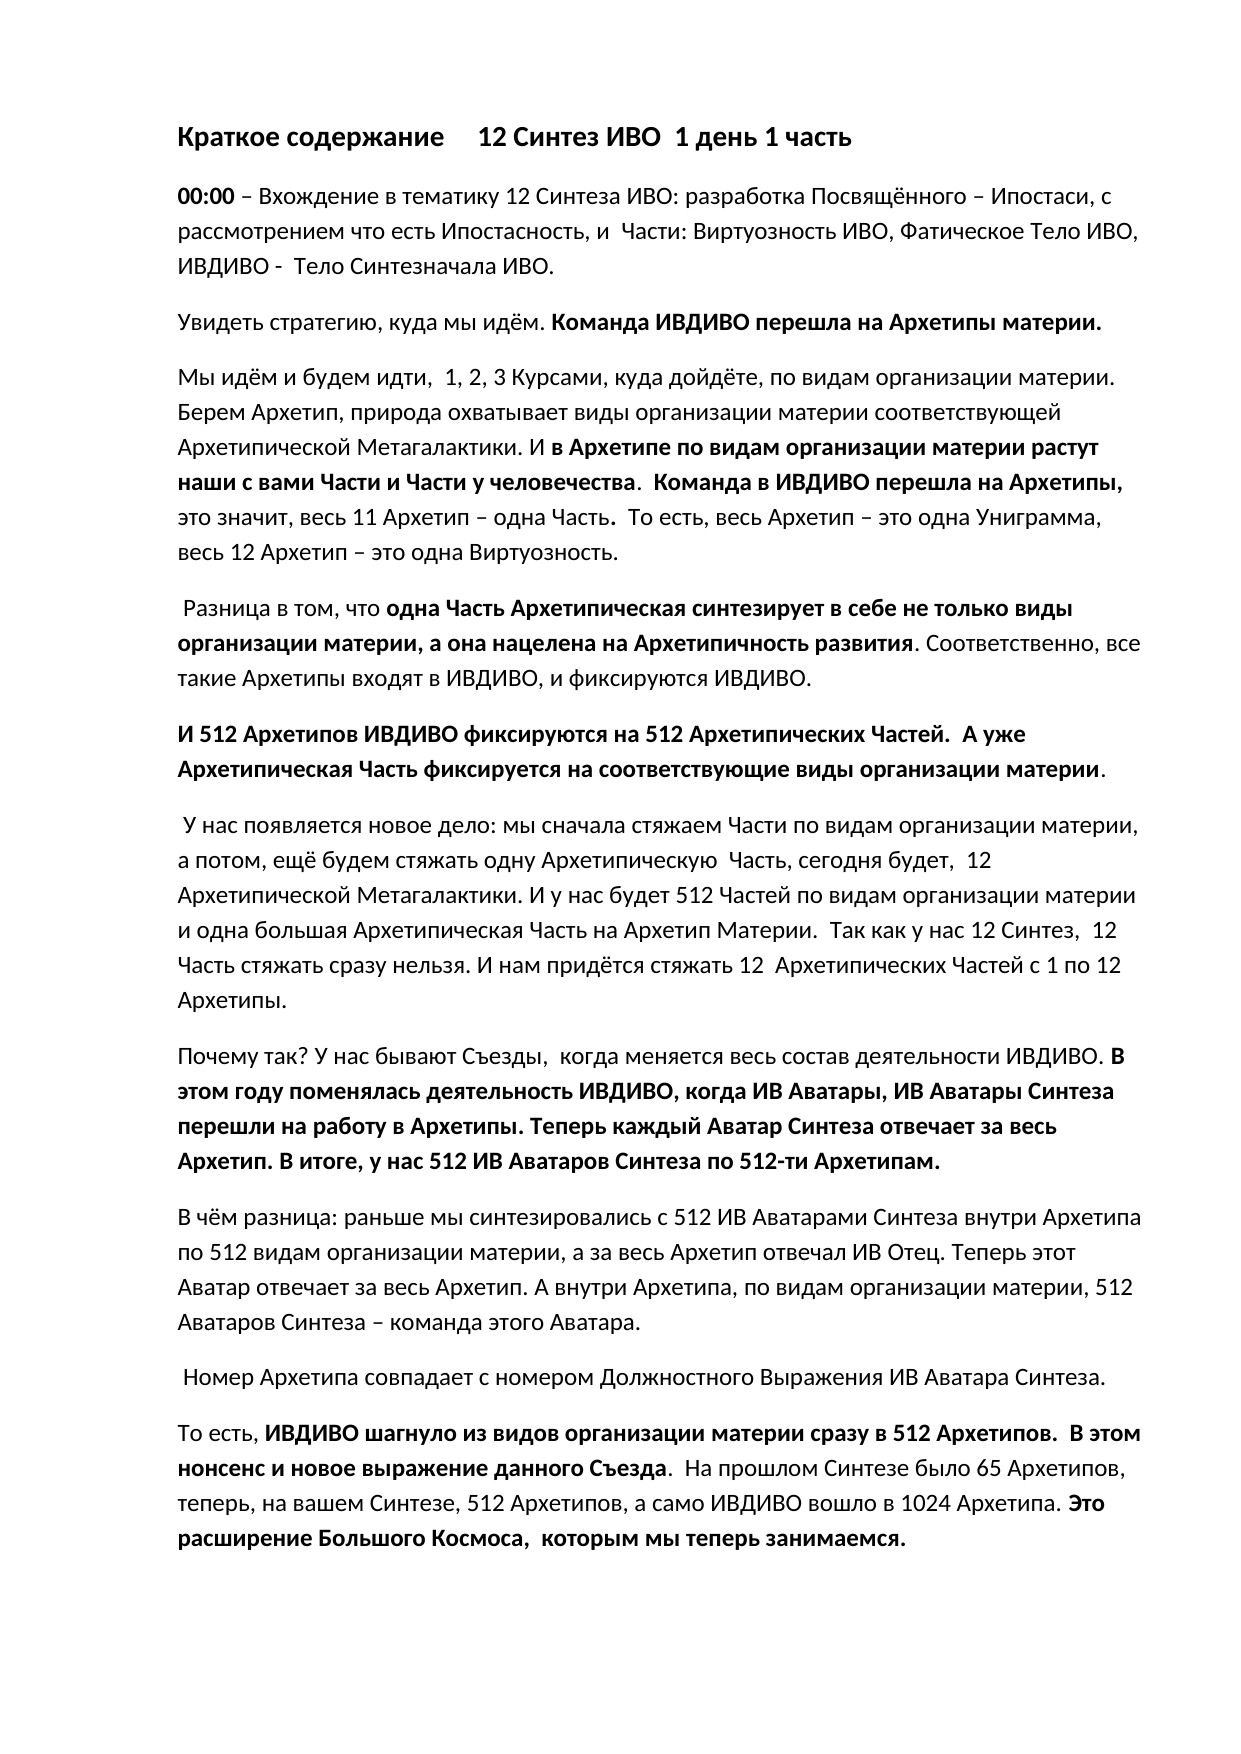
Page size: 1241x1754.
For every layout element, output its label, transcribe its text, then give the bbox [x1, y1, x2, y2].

text Мы идём и будем идти, 1, 2, 3 Курсами, куда дойдёте, по видам организации материи. Берем Архетип, природа охватывает виды организации материи соответствующей Архетипической Метагалактики. И в Архетипе по видам организации материи растут наши с вами Части и Части у человечества. Команда в ИВДИВО перешла на Архетипы, это значит, весь 11 Архетип – одна Часть. То есть, весь Архетип – это одна Униграмма, весь 12 Архетип – это одна Виртуозность. [177, 362, 1152, 567]
text 00:00 – Вхождение в тематику 12 Синтеза ИВО: разработка Посвящённого – Ипостаси, с рассмотрением что есть Ипостасность, и Части: Виртуозность ИВО, Фатическое Тело ИВО, ИВДИВО - Тело Синтезначала ИВО. [177, 180, 1152, 280]
text В чём разница: раньше мы синтезировались с 512 ИВ Аватарами Синтеза внутри Архетипа по 512 видам организации материи, а за весь Архетип отвечал ИВ Отец. Теперь этот Аватар отвечает за весь Архетип. А внутри Архетипа, по видам организации материи, 512 Аватаров Синтеза – команда этого Аватара. [177, 1201, 1152, 1336]
text У нас появляется новое дело: мы сначала стяжаем Части по видам организации материи, а потом, ещё будем стяжать одну Архетипическую Часть, сегодня будет, 12 Архетипической Метагалактики. И у нас будет 512 Частей по видам организации материи и одна большая Архетипическая Часть на Архетип Материи. Так как у нас 12 Синтез, 12 Часть стяжать сразу нельзя. И нам придётся стяжать 12 Архетипических Частей с 1 по 12 Архетипы. [177, 809, 1152, 1014]
text Разница в том, что одна Часть Архетипическая синтезирует в себе не только виды организации материи, а она нацелена на Архетипичность развития. Соответственно, все такие Архетипы входят в ИВДИВО, и фиксируются ИВДИВО. [177, 592, 1152, 693]
text Номер Архетипа совпадает с номером Должностного Выражения ИВ Аватара Синтеза. [177, 1362, 1152, 1392]
text Краткое содержание 12 Синтез ИВО 1 день 1 часть [177, 118, 1152, 154]
text То есть, ИВДИВО шагнуло из видов организации материи сразу в 512 Архетипов. В этом нонсенс и новое выражение данного Съезда. На прошлом Синтезе было 65 Архетипов, теперь, на вашем Синтезе, 512 Архетипов, а само ИВДИВО вошло в 1024 Архетипа. Это расширение Большого Космоса, которым мы теперь занимаемся. [177, 1417, 1152, 1553]
text Почему так? У нас бывают Съезды, когда меняется весь состав деятельности ИВДИВО. В этом году поменялась деятельность ИВДИВО, когда ИВ Аватары, ИВ Аватары Синтеза перешли на работу в Архетипы. Теперь каждый Аватар Синтеза отвечает за весь Архетип. В итоге, у нас 512 ИВ Аватаров Синтеза по 512-ти Архетипам. [177, 1040, 1152, 1175]
text Увидеть стратегию, куда мы идём. Команда ИВДИВО перешла на Архетипы материи. [177, 306, 1152, 336]
text И 512 Архетипов ИВДИВО фиксируются на 512 Архетипических Частей. А уже Архетипическая Часть фиксируется на соответствующие виды организации материи. [177, 718, 1152, 784]
